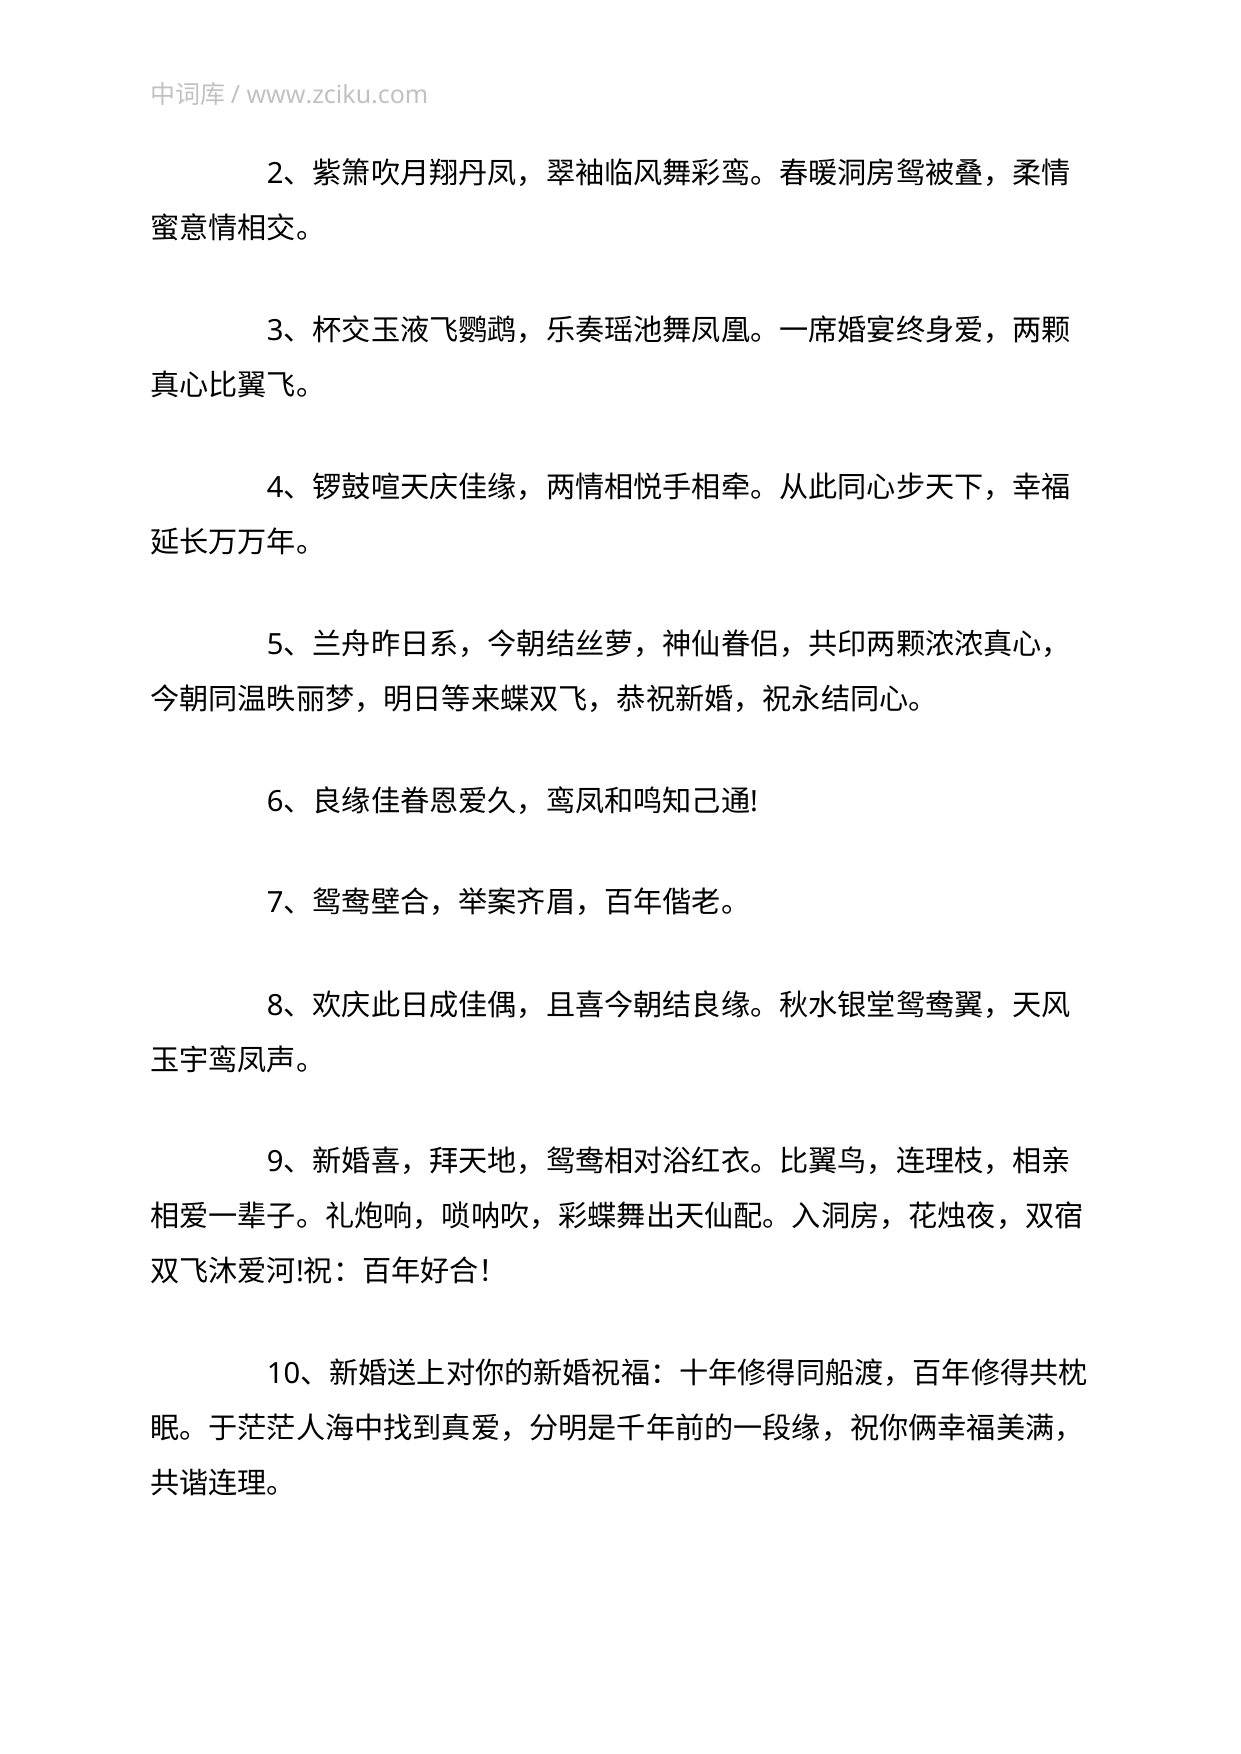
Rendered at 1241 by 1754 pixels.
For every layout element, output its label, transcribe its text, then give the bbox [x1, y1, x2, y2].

text 7、鸳鸯壁合，举案齐眉，百年偕老。 [150, 879, 1090, 921]
text 9、新婚喜，拜天地，鸳鸯相对浴红衣。比翼鸟，连理枝，相亲相爱一辈子。礼炮响，唢呐吹，彩蝶舞出天仙配。入洞房，花烛夜，双宿双飞沐爱河!祝：百年好合！ [150, 1138, 1090, 1290]
text 3、杯交玉液飞鹦鹉，乐奏瑶池舞凤凰。一席婚宴终身爱，两颗真心比翼飞。 [150, 307, 1090, 404]
text 4、锣鼓喧天庆佳缘，两情相悦手相牵。从此同心步天下，幸福延长万万年。 [150, 463, 1090, 561]
text 2、紫箫吹月翔丹凤，翠袖临风舞彩鸾。春暖洞房鸳被叠，柔情蜜意情相交。 [150, 150, 1090, 247]
text 10、新婚送上对你的新婚祝福：十年修得同船渡，百年修得共枕眠。于茫茫人海中找到真爱，分明是千年前的一段缘，祝你俩幸福美满，共谐连理。 [150, 1350, 1090, 1502]
text 5、兰舟昨日系，今朝结丝萝，神仙眷侣，共印两颗浓浓真心，今朝同温昳丽梦，明日等来蝶双飞，恭祝新婚，祝永结同心。 [150, 620, 1090, 718]
text 8、欢庆此日成佳偶，且喜今朝结良缘。秋水银堂鸳鸯翼，天风玉宇鸾凤声。 [150, 981, 1090, 1078]
text 6、良缘佳眷恩爱久，鸾凤和鸣知己通! [150, 777, 1090, 819]
